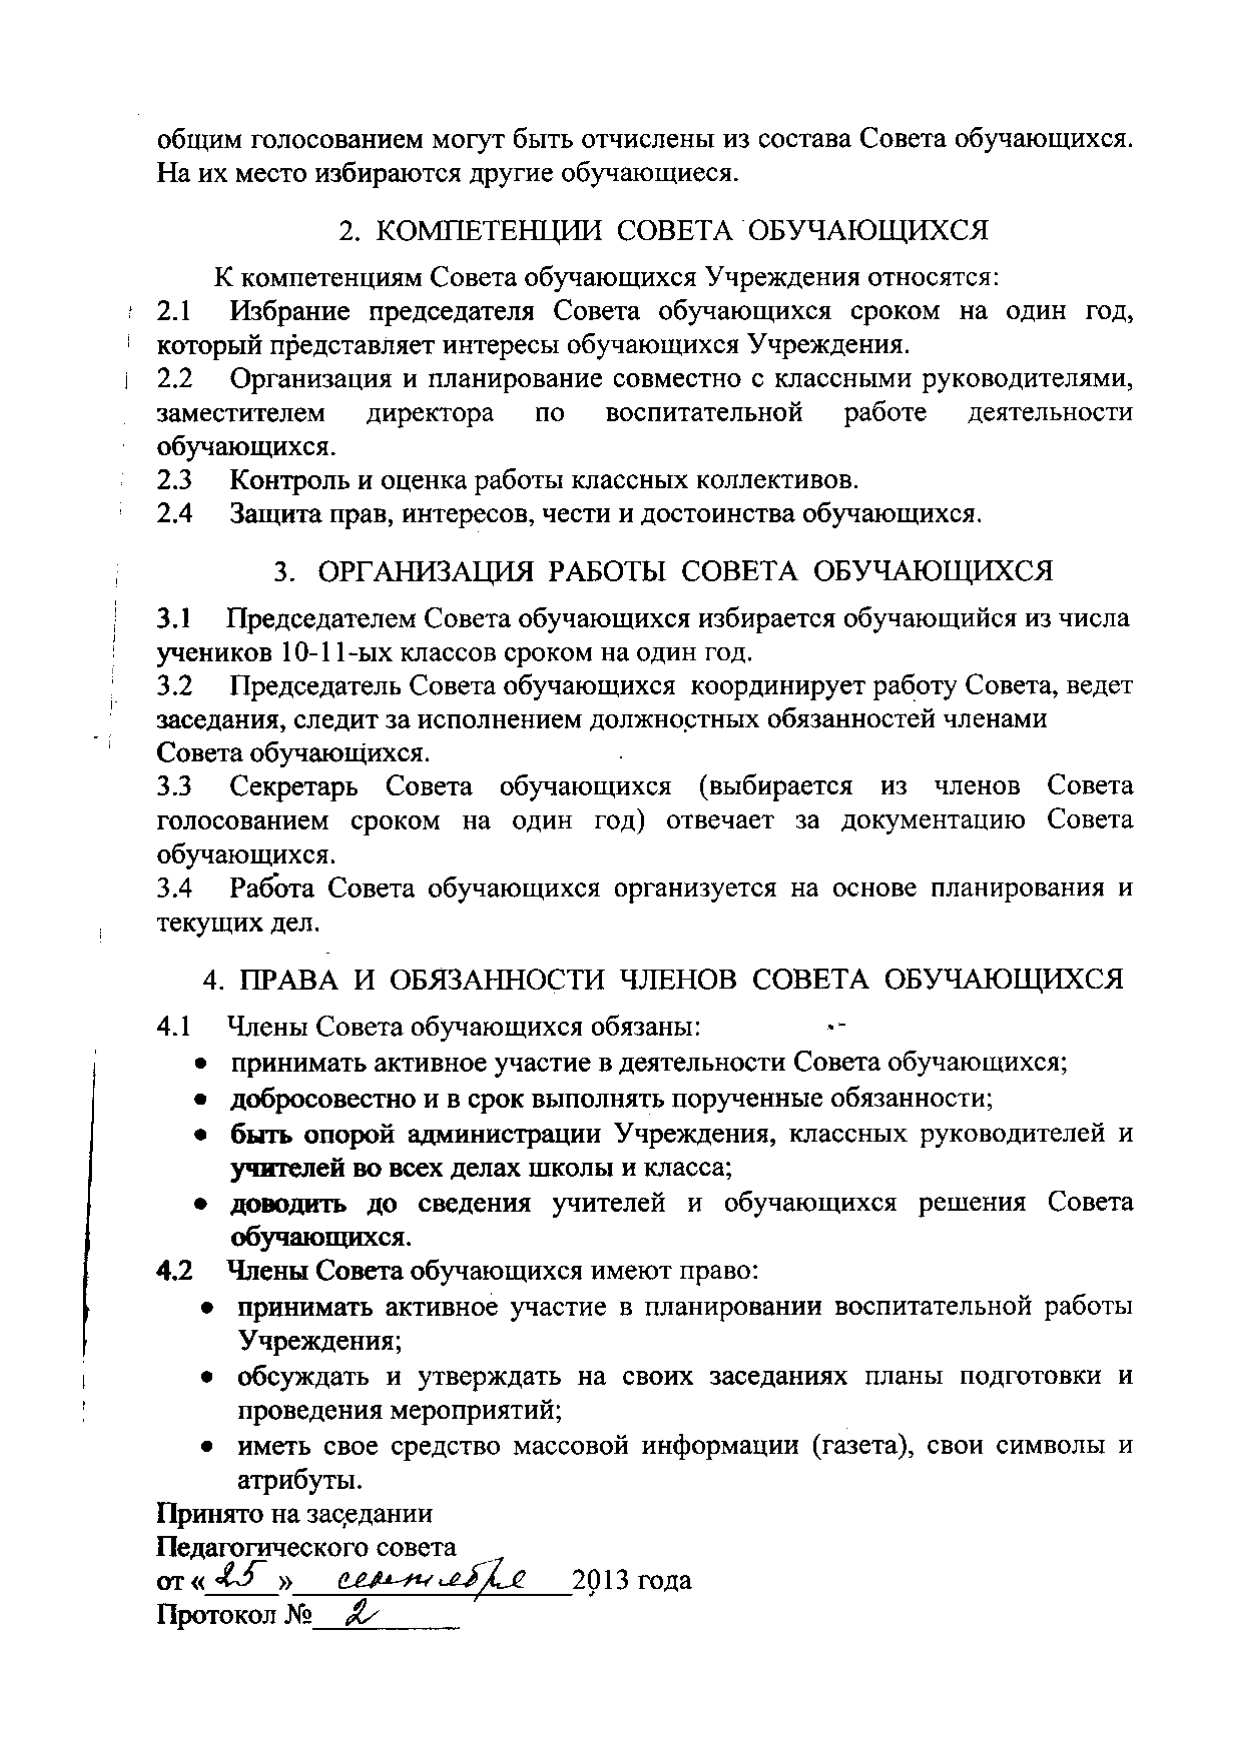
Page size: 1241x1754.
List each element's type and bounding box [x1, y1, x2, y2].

picture [83, 85, 1159, 1669]
